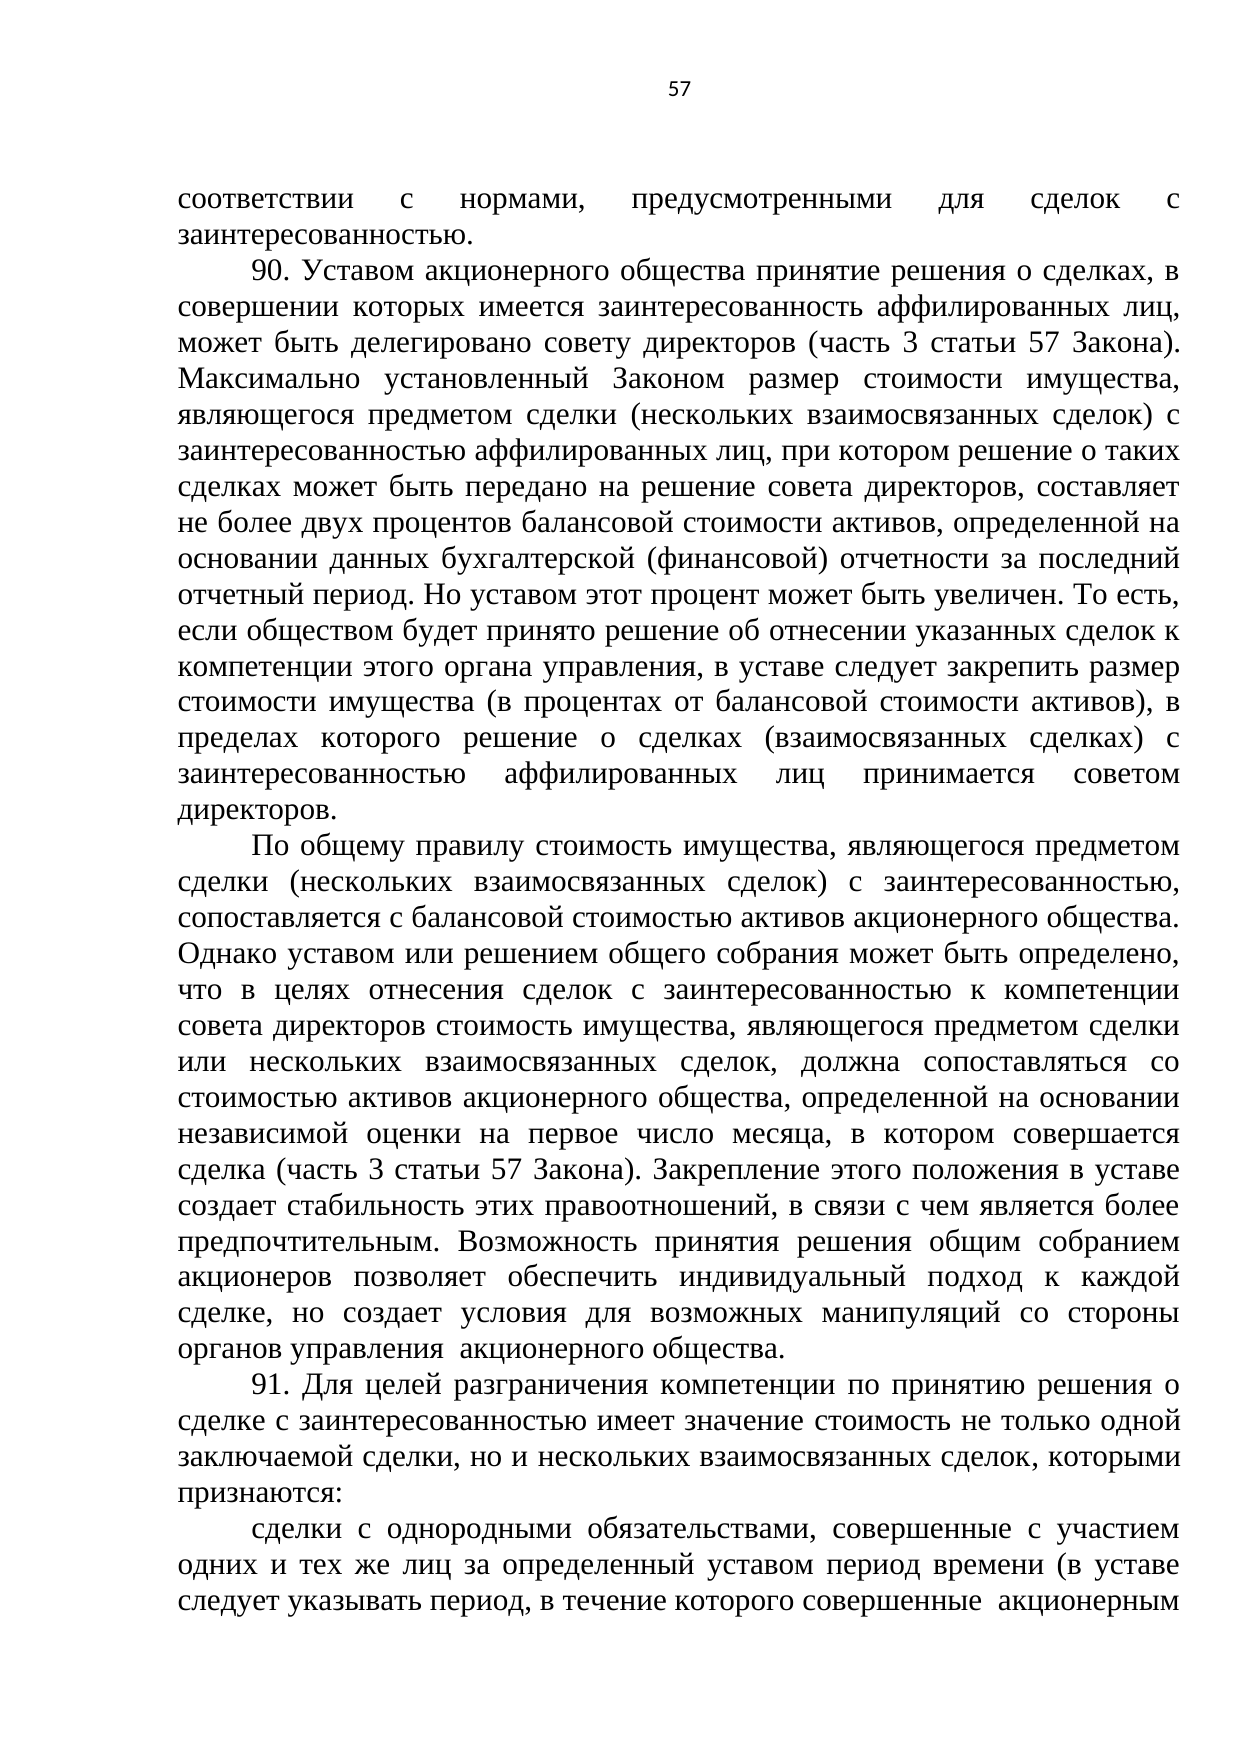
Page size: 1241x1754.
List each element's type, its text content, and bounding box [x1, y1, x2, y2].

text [177, 179, 1181, 251]
text 91. Для целей разграничения компетенции по принятию решения о сделке с заинтересованностью имеет значение стоимость не только одной заключаемой сделки, но и нескольких взаимосвязанных сделок, которыми признаются: [177, 1366, 1181, 1509]
text 90. Уставом акционерного общества принятие решения о сделках, в совершении которых имеется заинтересованность аффилированных лиц, может быть делегировано совету директоров (часть 3 статьи 57 Закона). Максимально установленный Законом размер стоимости имущества, являющегося предметом сделки (нескольких взаимосвязанных сделок) с заинтересованностью аффилированных лиц, при котором решение о таких сделках может быть передано на решение совета директоров, составляет не более двух процентов балансовой стоимости активов, определенной на основании данных бухгалтерской (финансовой) отчетности за последний отчетный период. Но уставом этот процент может быть увеличен. То есть, если обществом будет принято решение об отнесении указанных сделок к компетенции этого органа управления, в уставе следует закрепить размер стоимости имущества (в процентах от балансовой стоимости активов), в пределах которого решение о сделках (взаимосвязанных сделках) с заинтересованностью аффилированных лиц принимается советом директоров. [177, 251, 1181, 826]
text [177, 1509, 1181, 1617]
text По общему правилу стоимость имущества, являющегося предметом сделки (нескольких взаимосвязанных сделок) с заинтересованностью, сопоставляется с балансовой стоимостью активов акционерного общества. Однако уставом или решением общего собрания может быть определено, что в целях отнесения сделок с заинтересованностью к компетенции совета директоров стоимость имущества, являющегося предметом сделки или нескольких взаимосвязанных сделок, должна сопоставляться со стоимостью активов акционерного общества, определенной на основании независимой оценки на первое число месяца, в котором совершается сделка (часть 3 статьи 57 Закона). Закрепление этого положения в уставе создает стабильность этих правоотношений, в связи с чем является более предпочтительным. Возможность принятия решения общим собранием акционеров позволяет обеспечить индивидуальный подход к каждой сделке, но создает условия для возможных манипуляций со стороны органов управления акционерного общества. [177, 826, 1181, 1366]
